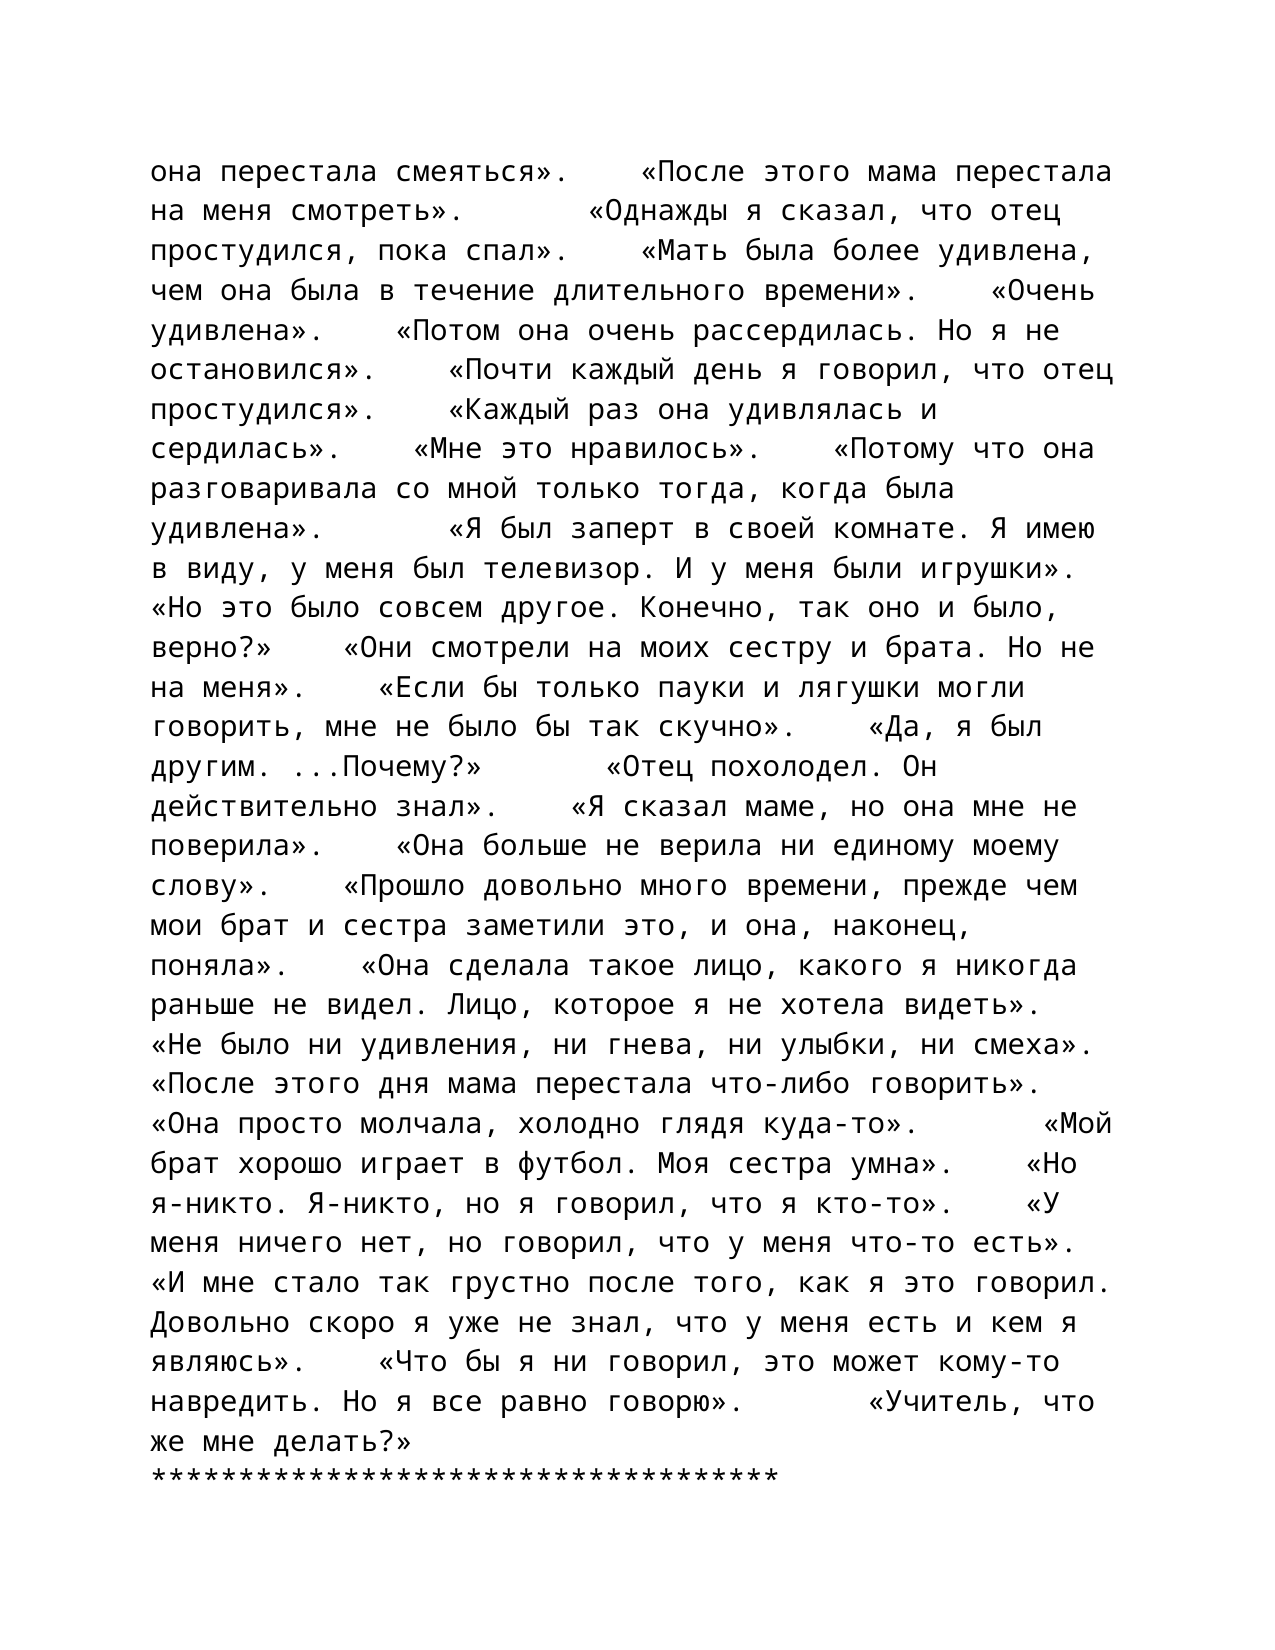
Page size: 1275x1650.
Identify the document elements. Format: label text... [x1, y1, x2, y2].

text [150, 150, 1125, 1460]
text ************************************ [150, 1460, 1125, 1499]
